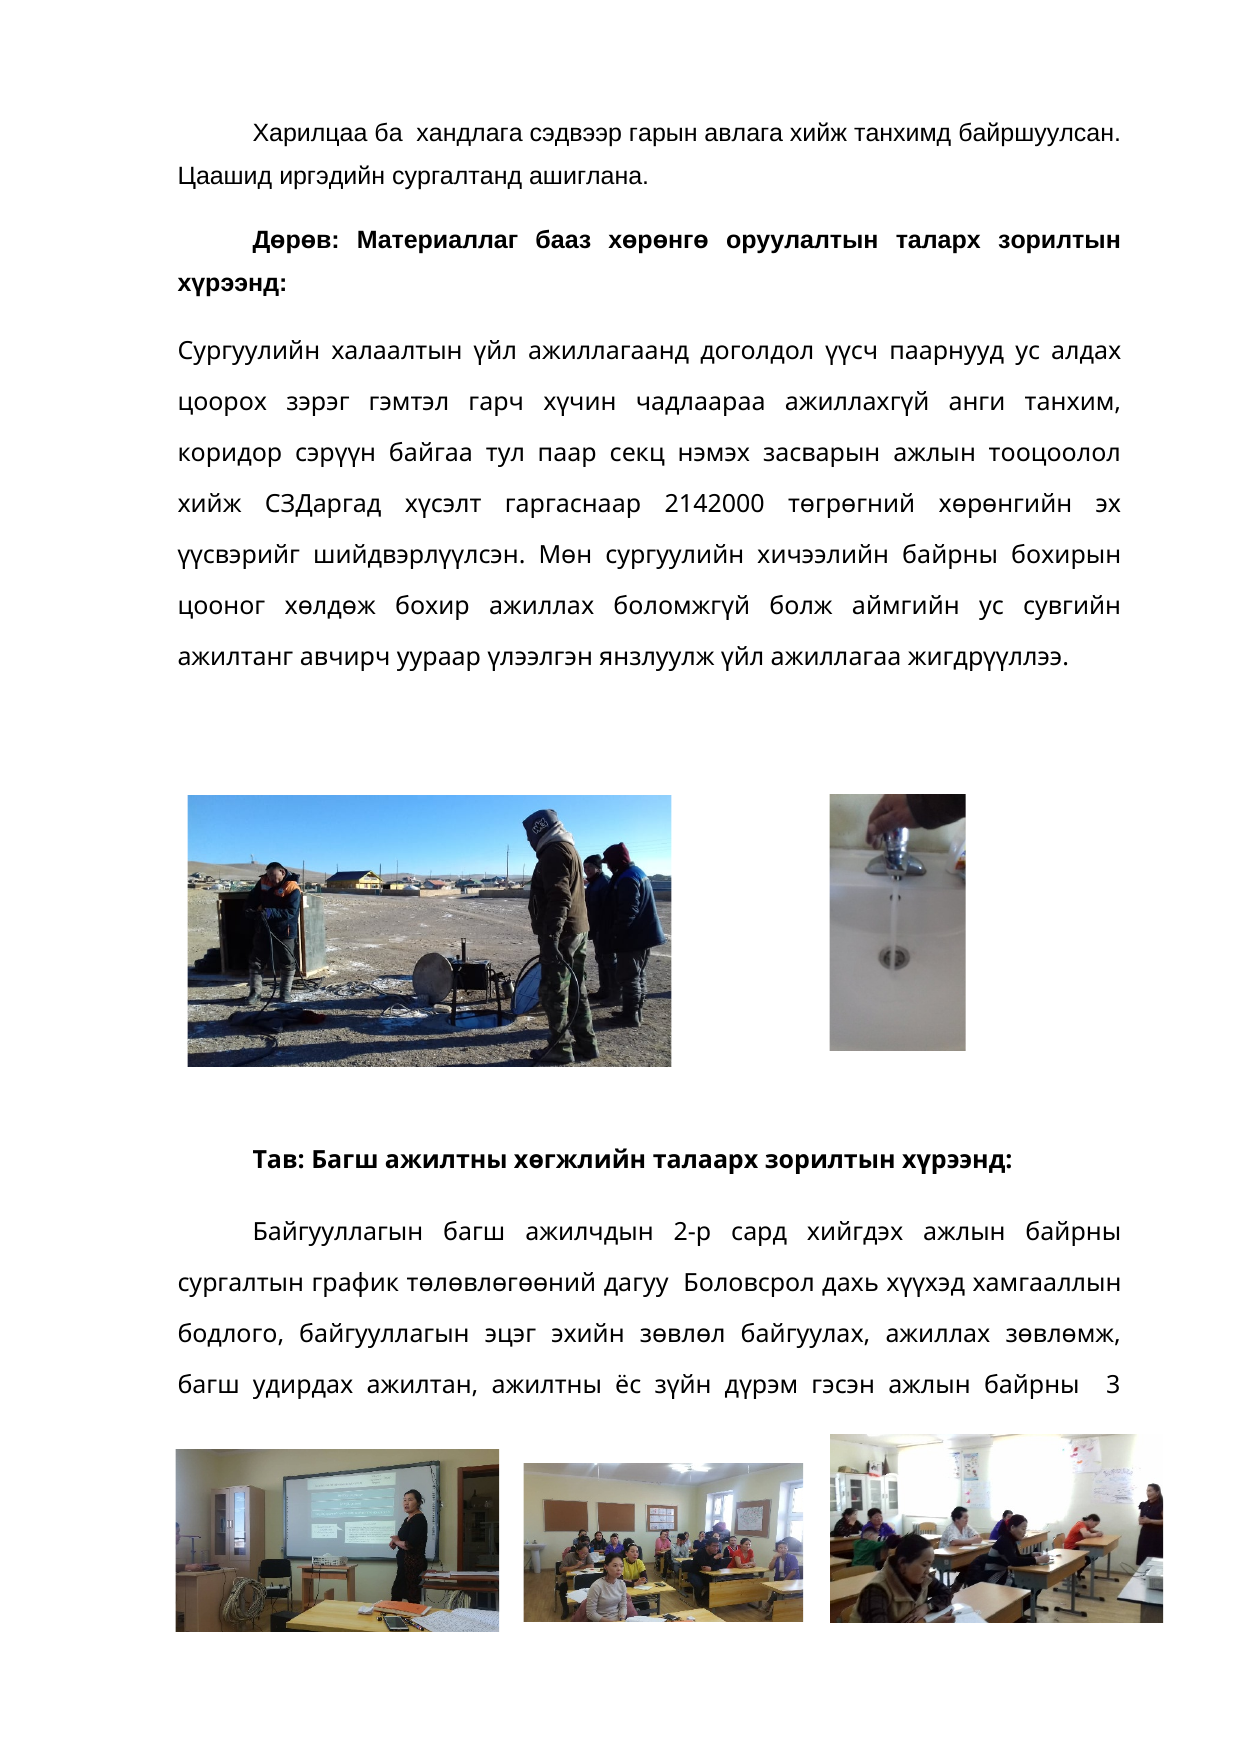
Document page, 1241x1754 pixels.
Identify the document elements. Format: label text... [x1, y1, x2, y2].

picture [522, 1463, 803, 1621]
text Харилцаа ба хандлага сэдвээр гарын авлага хийж танхимд байршуулсан. Цаашид иргэдийн сургалтанд ашиглана. [177, 118, 1122, 190]
picture [174, 1449, 499, 1631]
text Сургуулийн халаалтын үйл ажиллагаанд доголдол үүсч паарнууд ус алдах цоорох зэрэг гэмтэл гарч хүчин чадлаараа ажиллахгүй анги танхим, коридор сэрүүн байгаа тул паар секц нэмэх засварын ажлын тооцоолол хийж СЗДаргад хүсэлт гаргаснаар 2142000 төгрөгний хөрөнгийн эх үүсвэрийг шийдвэрлүүлсэн. Мөн сургуулийн хичээлийн байрны бохирын цооног хөлдөж бохир ажиллах боломжгүй болж аймгийн ус сувгийн ажилтанг авчирч уураар үлээлгэн янзлуулж үйл ажиллагаа жигдрүүллээ. [177, 332, 1122, 673]
text Тав: Багш ажилтны хөгжлийн талаарх зорилтын хүрээнд: [177, 1142, 1122, 1176]
picture [828, 794, 966, 1048]
picture [187, 795, 672, 1067]
text Дөрөв: Материаллаг бааз хөрөнгө оруулалтын таларх зорилтын хүрээнд: [177, 225, 1122, 297]
picture [828, 1434, 1163, 1622]
